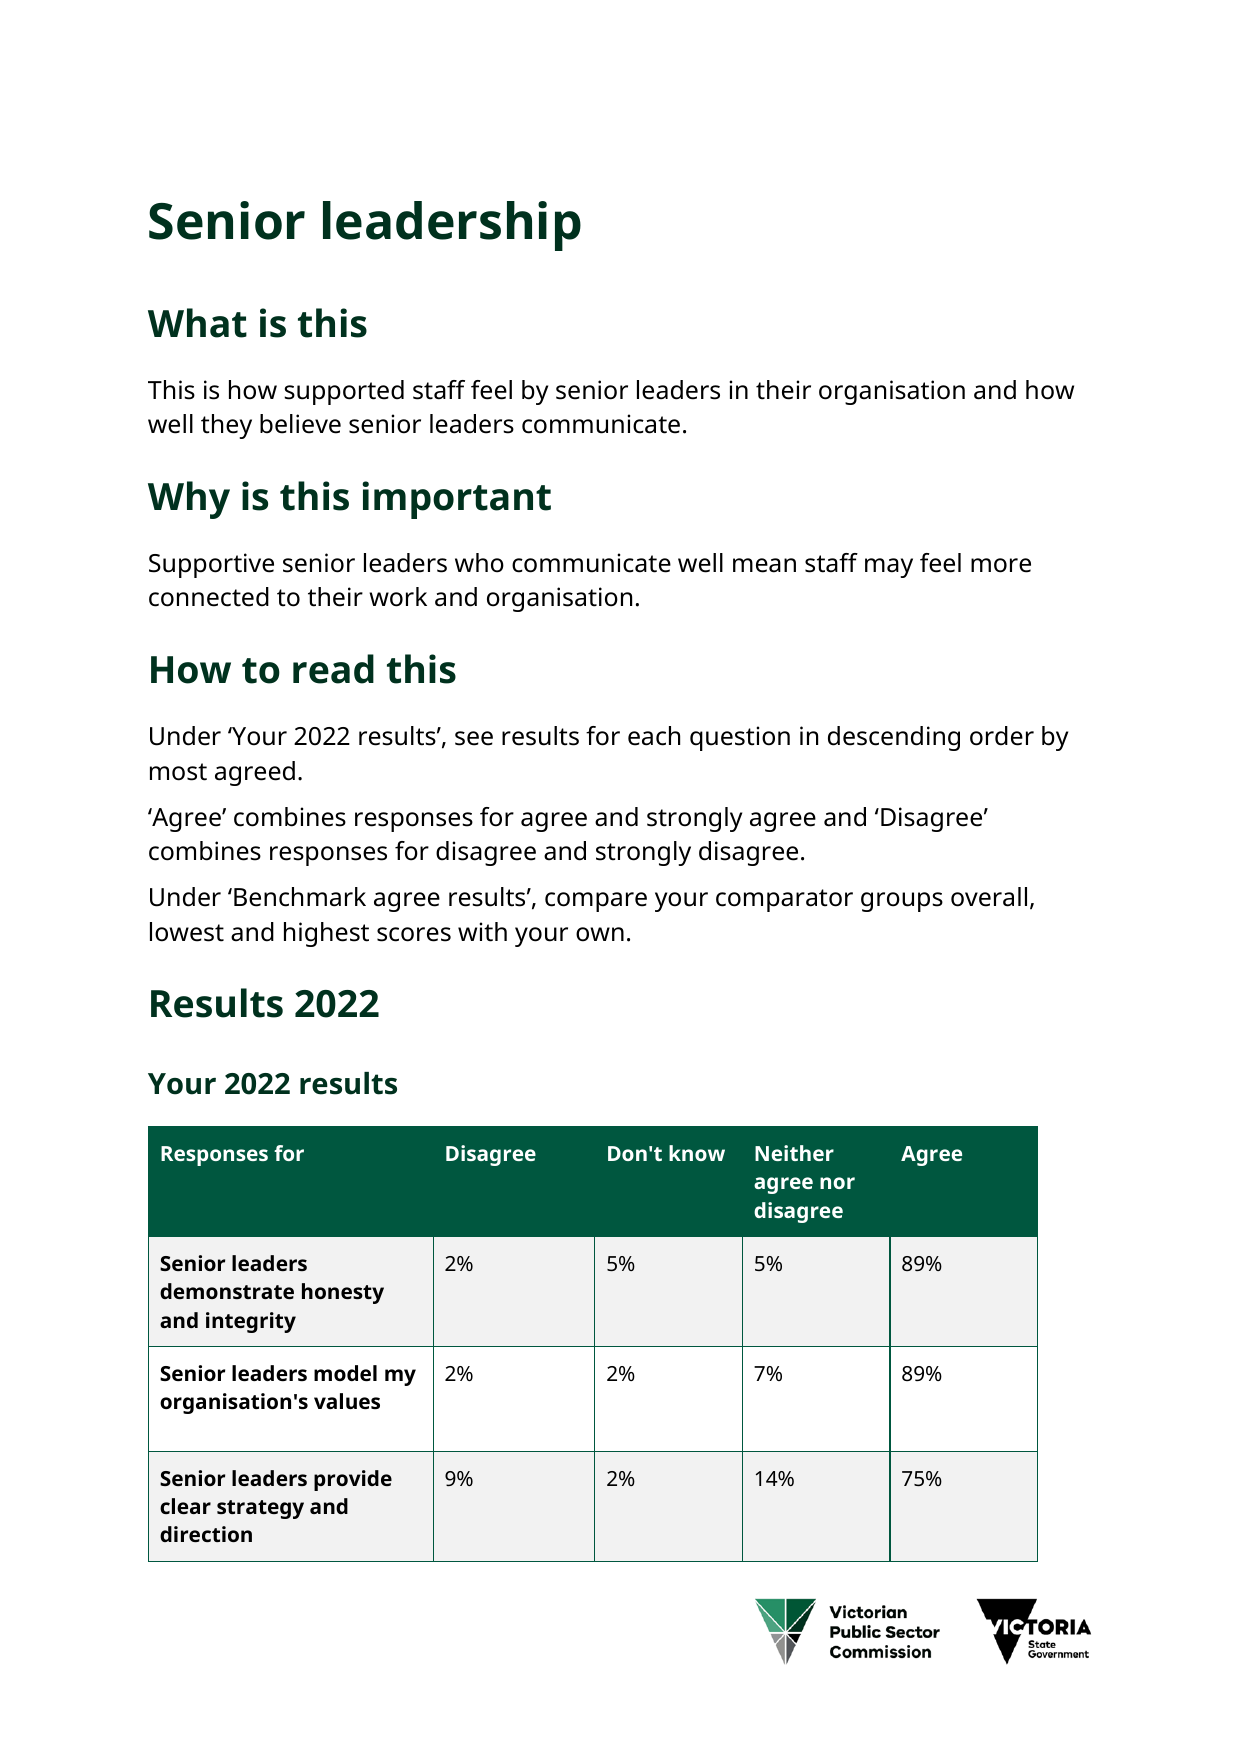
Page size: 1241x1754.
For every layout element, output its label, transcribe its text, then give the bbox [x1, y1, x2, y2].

subtitle How to read this [148, 643, 1092, 694]
table_cell 7% [743, 1347, 889, 1451]
table_cell 89% [891, 1237, 1037, 1346]
table_cell Senior leaders provide clear strategy and direction [149, 1452, 433, 1561]
table_header Agree [891, 1127, 1037, 1236]
table_header Neither agree nor disagree [743, 1127, 889, 1236]
table_cell 2% [595, 1452, 742, 1561]
table_cell 14% [743, 1452, 889, 1561]
table_cell 9% [434, 1452, 594, 1561]
table_cell 2% [434, 1237, 594, 1346]
text ‘Agree’ combines responses for agree and strongly agree and ‘Disagree’ combines responses for disagree and strongly disagree. [148, 799, 1092, 868]
table_cell 75% [891, 1452, 1037, 1561]
table_cell Senior leaders demonstrate honesty and integrity [149, 1237, 433, 1346]
table_header Responses for [149, 1127, 433, 1236]
table_cell 5% [595, 1237, 742, 1346]
table_cell Senior leaders model my organisation's values [149, 1347, 433, 1451]
picture [754, 1598, 1093, 1666]
subtitle What is this [148, 297, 1092, 348]
subtitle Why is this important [148, 470, 1092, 521]
table_cell 2% [595, 1347, 742, 1451]
table_cell 2% [434, 1347, 594, 1451]
table_cell 5% [743, 1237, 889, 1346]
table_header Don't know [595, 1127, 742, 1236]
table_cell 89% [891, 1347, 1037, 1451]
text This is how supported staff feel by senior leaders in their organisation and how well they believe senior leaders communicate. [148, 373, 1092, 441]
table_header Disagree [434, 1127, 594, 1236]
text Under ‘Benchmark agree results’, compare your comparator groups overall, lowest and highest scores with your own. [148, 880, 1092, 948]
text Supportive senior leaders who communicate well mean staff may feel more connected to their work and organisation. [148, 546, 1092, 614]
text Under ‘Your 2022 results’, see results for each question in descending order by most agreed. [148, 719, 1092, 787]
subtitle Your 2022 results [148, 1064, 1092, 1103]
subtitle Senior leadership [148, 186, 1092, 254]
subtitle Results 2022 [148, 977, 1092, 1028]
